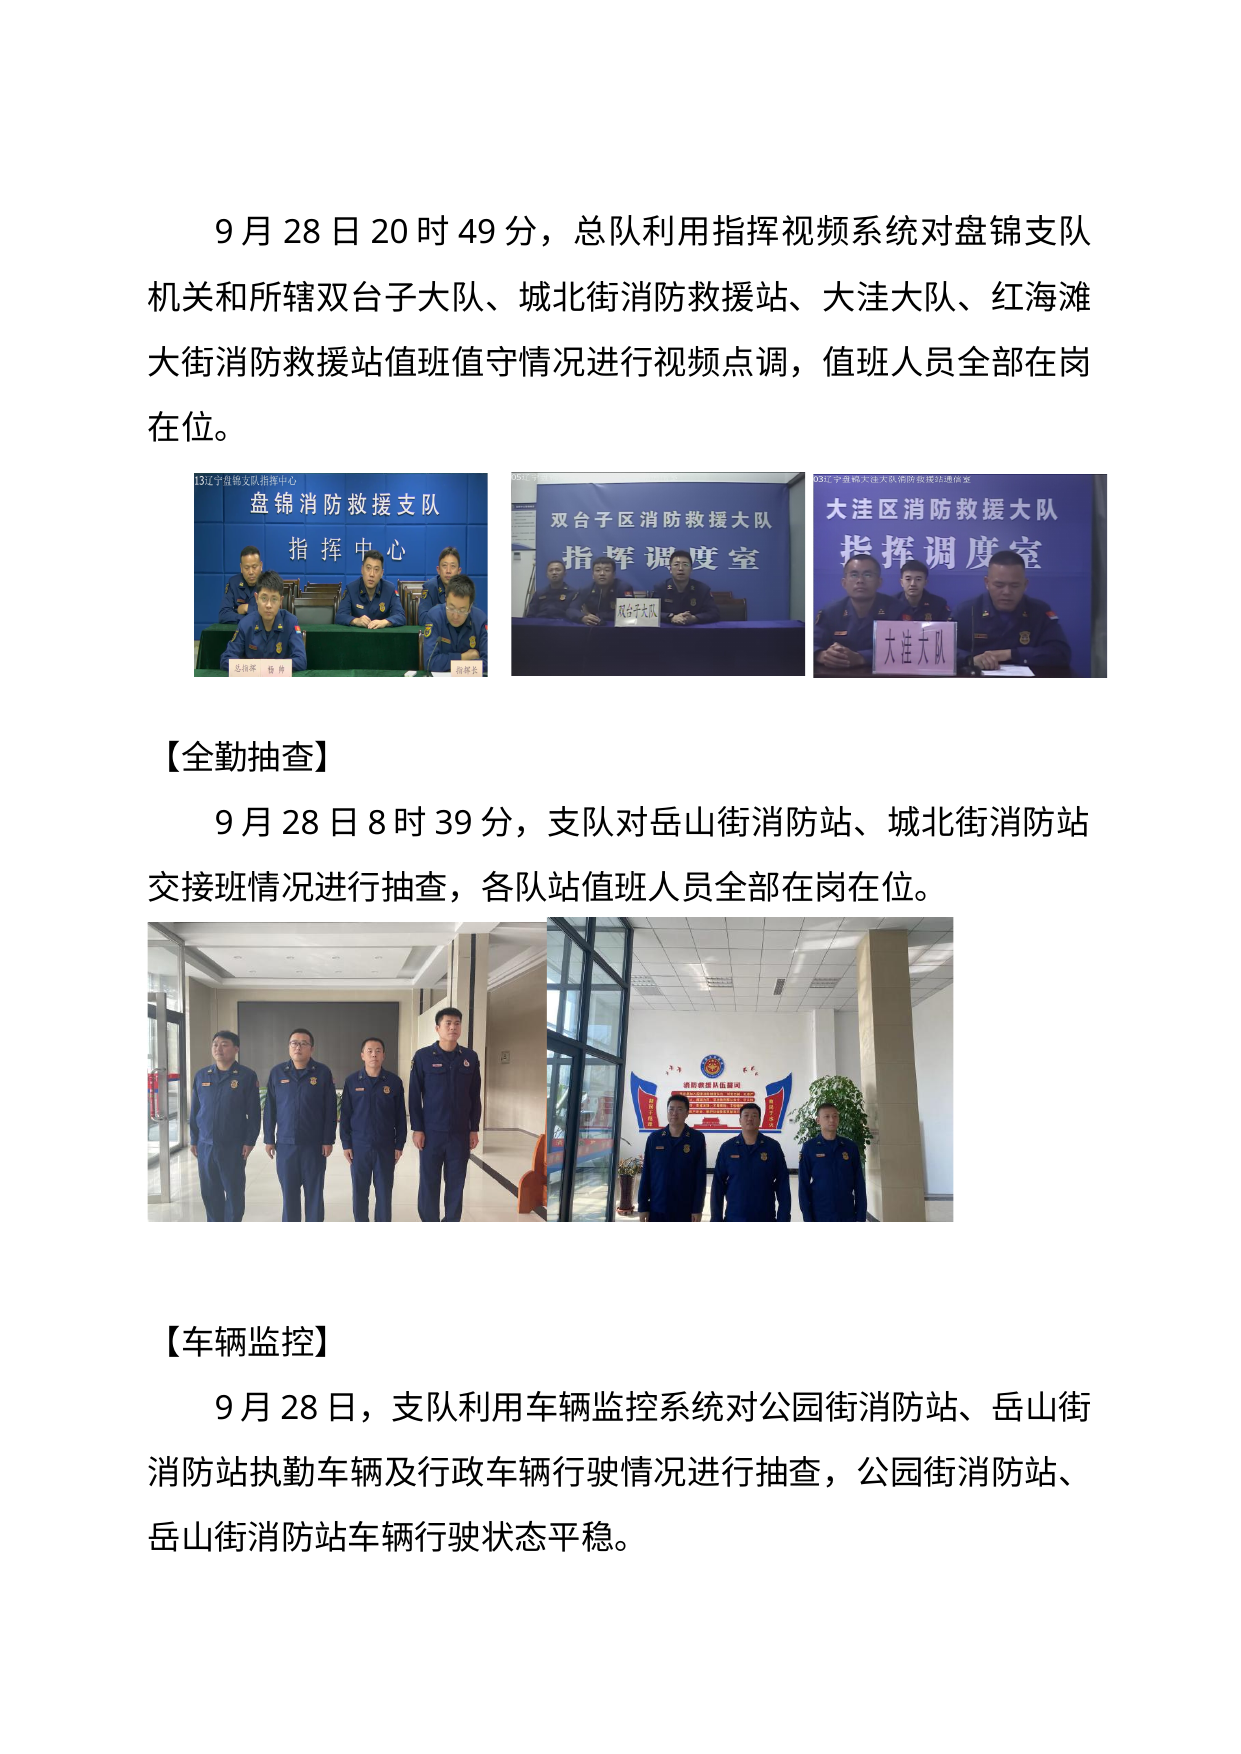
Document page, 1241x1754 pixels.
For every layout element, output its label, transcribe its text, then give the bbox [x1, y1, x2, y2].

text 9月28日8时39分，支队对岳山街消防站、城北街消防站交接班情况进行抽查，各队站值班人员全部在岗在位。 [148, 787, 1092, 917]
picture [813, 474, 1107, 678]
picture [511, 472, 805, 676]
text 【车辆监控】 [148, 1307, 1092, 1372]
text 【全勤抽查】 [148, 527, 1092, 787]
text 9月28日20时49分，总队利用指挥视频系统对盘锦支队机关和所辖双台子大队、城北街消防救援站、大洼大队、红海滩大街消防救援站值班值守情况进行视频点调，值班人员全部在岗在位。 [148, 197, 1092, 457]
picture [194, 473, 488, 677]
text 9月28日，支队利用车辆监控系统对公园街消防站、岳山街消防站执勤车辆及行政车辆行驶情况进行抽查，公园街消防站、岳山街消防站车辆行驶状态平稳。 [148, 1372, 1092, 1567]
picture [147, 917, 954, 1222]
